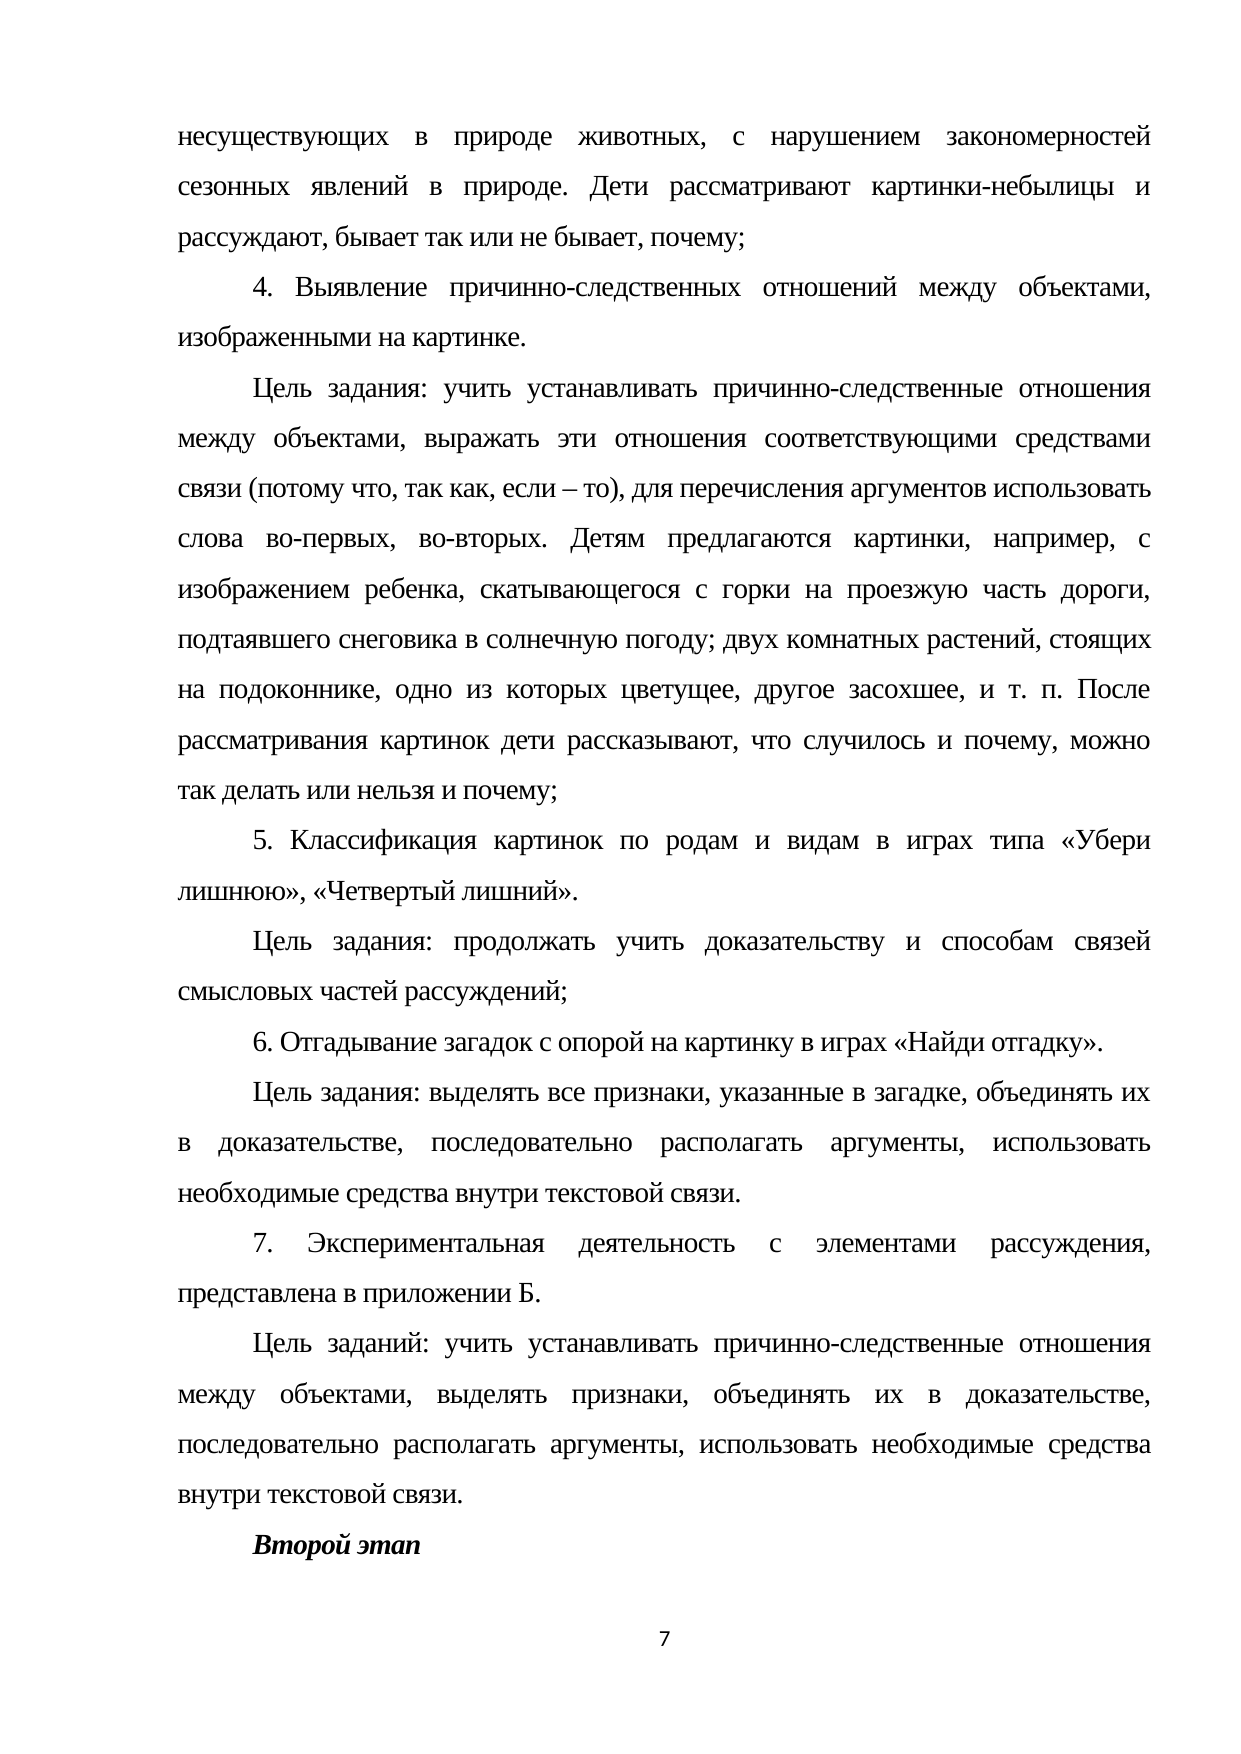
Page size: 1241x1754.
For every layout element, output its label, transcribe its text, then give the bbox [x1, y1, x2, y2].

text Цель задания: выделять все признаки, указанные в загадке, объединять их в доказательстве, последовательно располагать аргументы, использовать необходимые средства внутри текстовой связи. [177, 1074, 1152, 1208]
text 6. Отгадывание загадок с опорой на картинку в играх «Найди отгадку». [177, 1024, 1152, 1057]
text 7. Экспериментальная деятельность с элементами рассуждения, представлена в приложении Б. [177, 1225, 1152, 1309]
text Второй этап [177, 1527, 1152, 1560]
text Цель задания: учить устанавливать причинно-следственные отношения между объектами, выражать эти отношения соответствующими средствами связи (потому что, так как, если – то), для перечисления аргументов использовать слова во-первых, во-вторых. Детям предлагаются картинки, например, с изображением ребенка, скатывающегося с горки на проезжую часть дороги, подтаявшего снеговика в солнечную погоду; двух комнатных растений, стоящих на подоконнике, одно из которых цветущее, другое засохшее, и т. п. После рассматривания картинок дети рассказывают, что случилось и почему, можно так делать или нельзя и почему; [177, 370, 1152, 806]
text Цель заданий: учить устанавливать причинно-следственные отношения между объектами, выделять признаки, объединять их в доказательстве, последовательно располагать аргументы, использовать необходимые средства внутри текстовой связи. [177, 1326, 1152, 1510]
text 4. Выявление причинно-следственных отношений между объектами, изображенными на картинке. [177, 269, 1152, 353]
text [177, 118, 1152, 252]
text Цель задания: продолжать учить доказательству и способам связей смысловых частей рассуждений; [177, 923, 1152, 1007]
text 5. Классификация картинок по родам и видам в играх типа «Убери лишнюю», «Четвертый лишний». [177, 822, 1152, 906]
